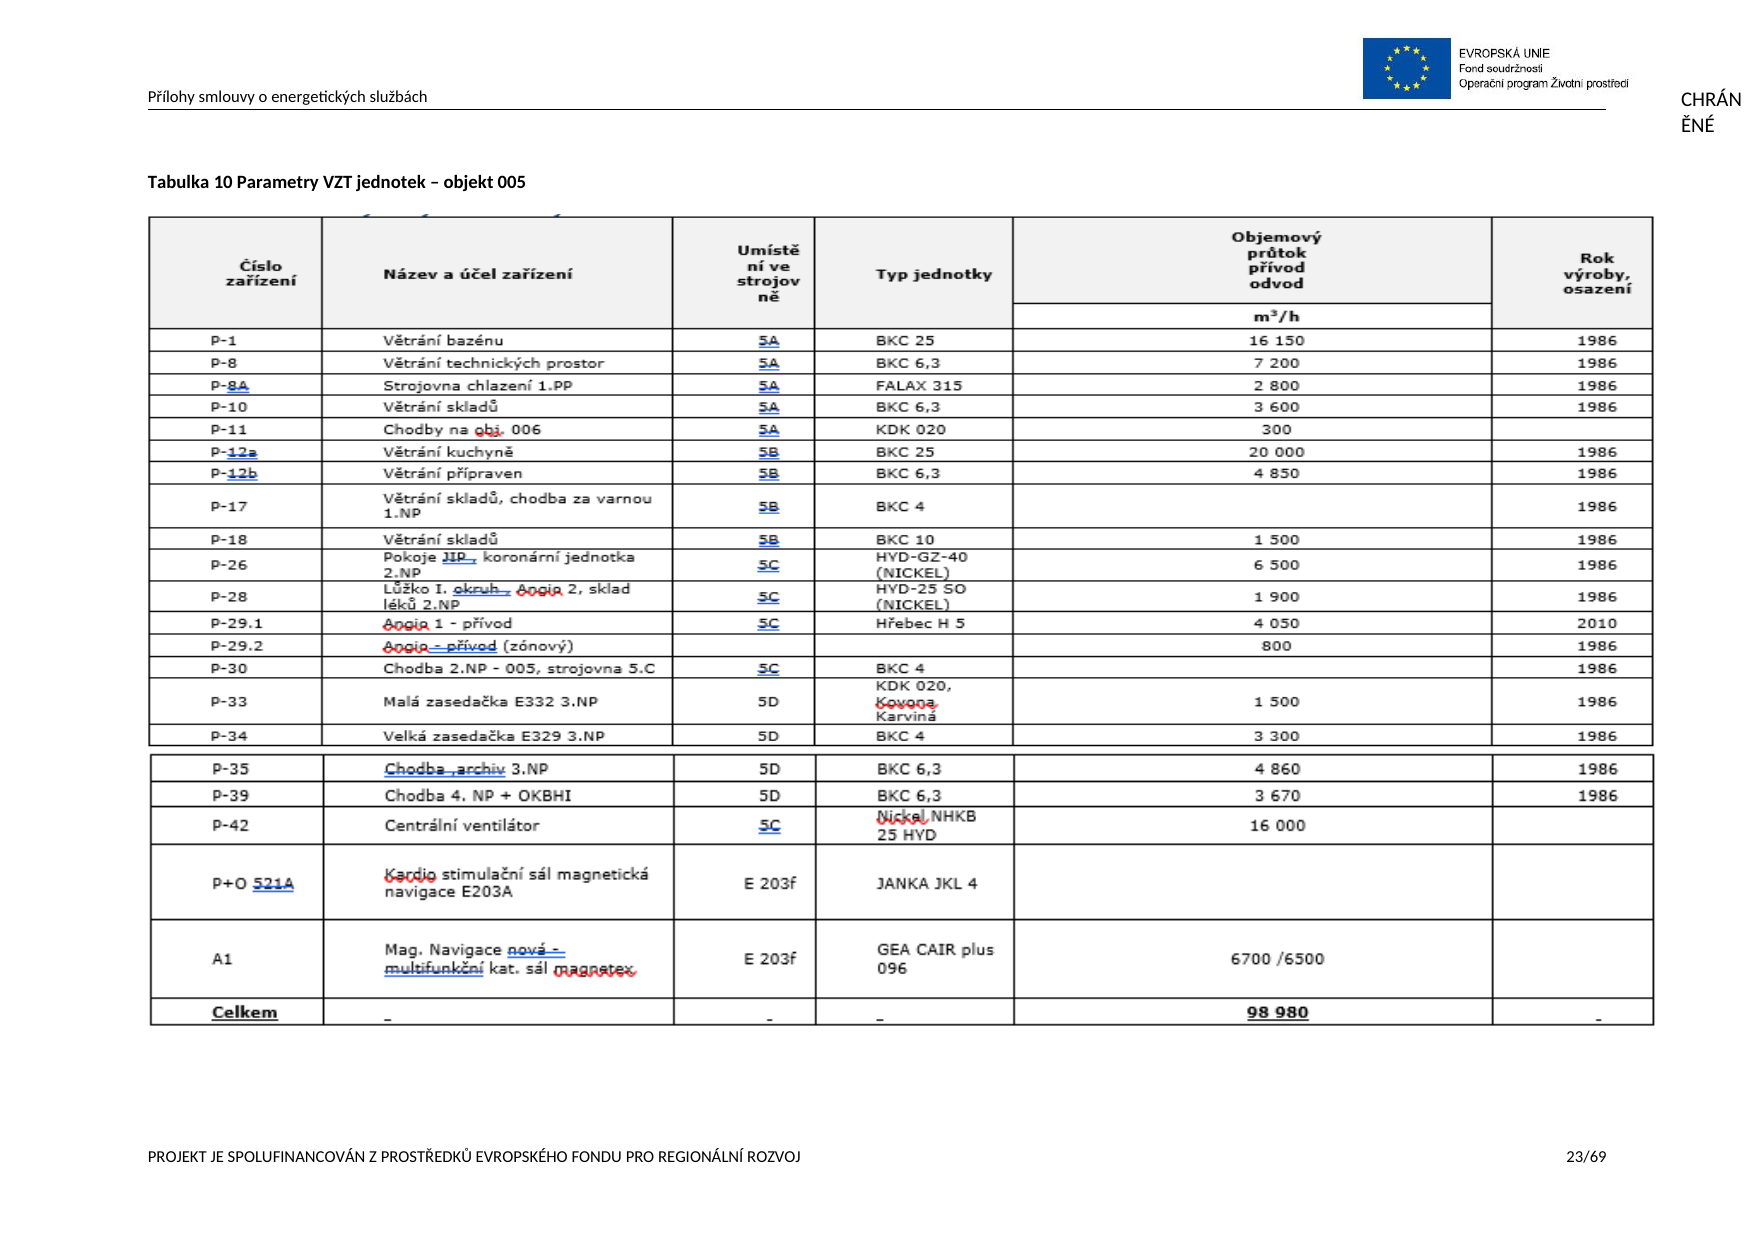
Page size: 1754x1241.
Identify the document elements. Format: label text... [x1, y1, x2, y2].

picture [147, 214, 1659, 1029]
text Tabulka 10 Parametry VZT jednotek – objekt 005 [148, 171, 1606, 194]
picture [1357, 35, 1636, 102]
